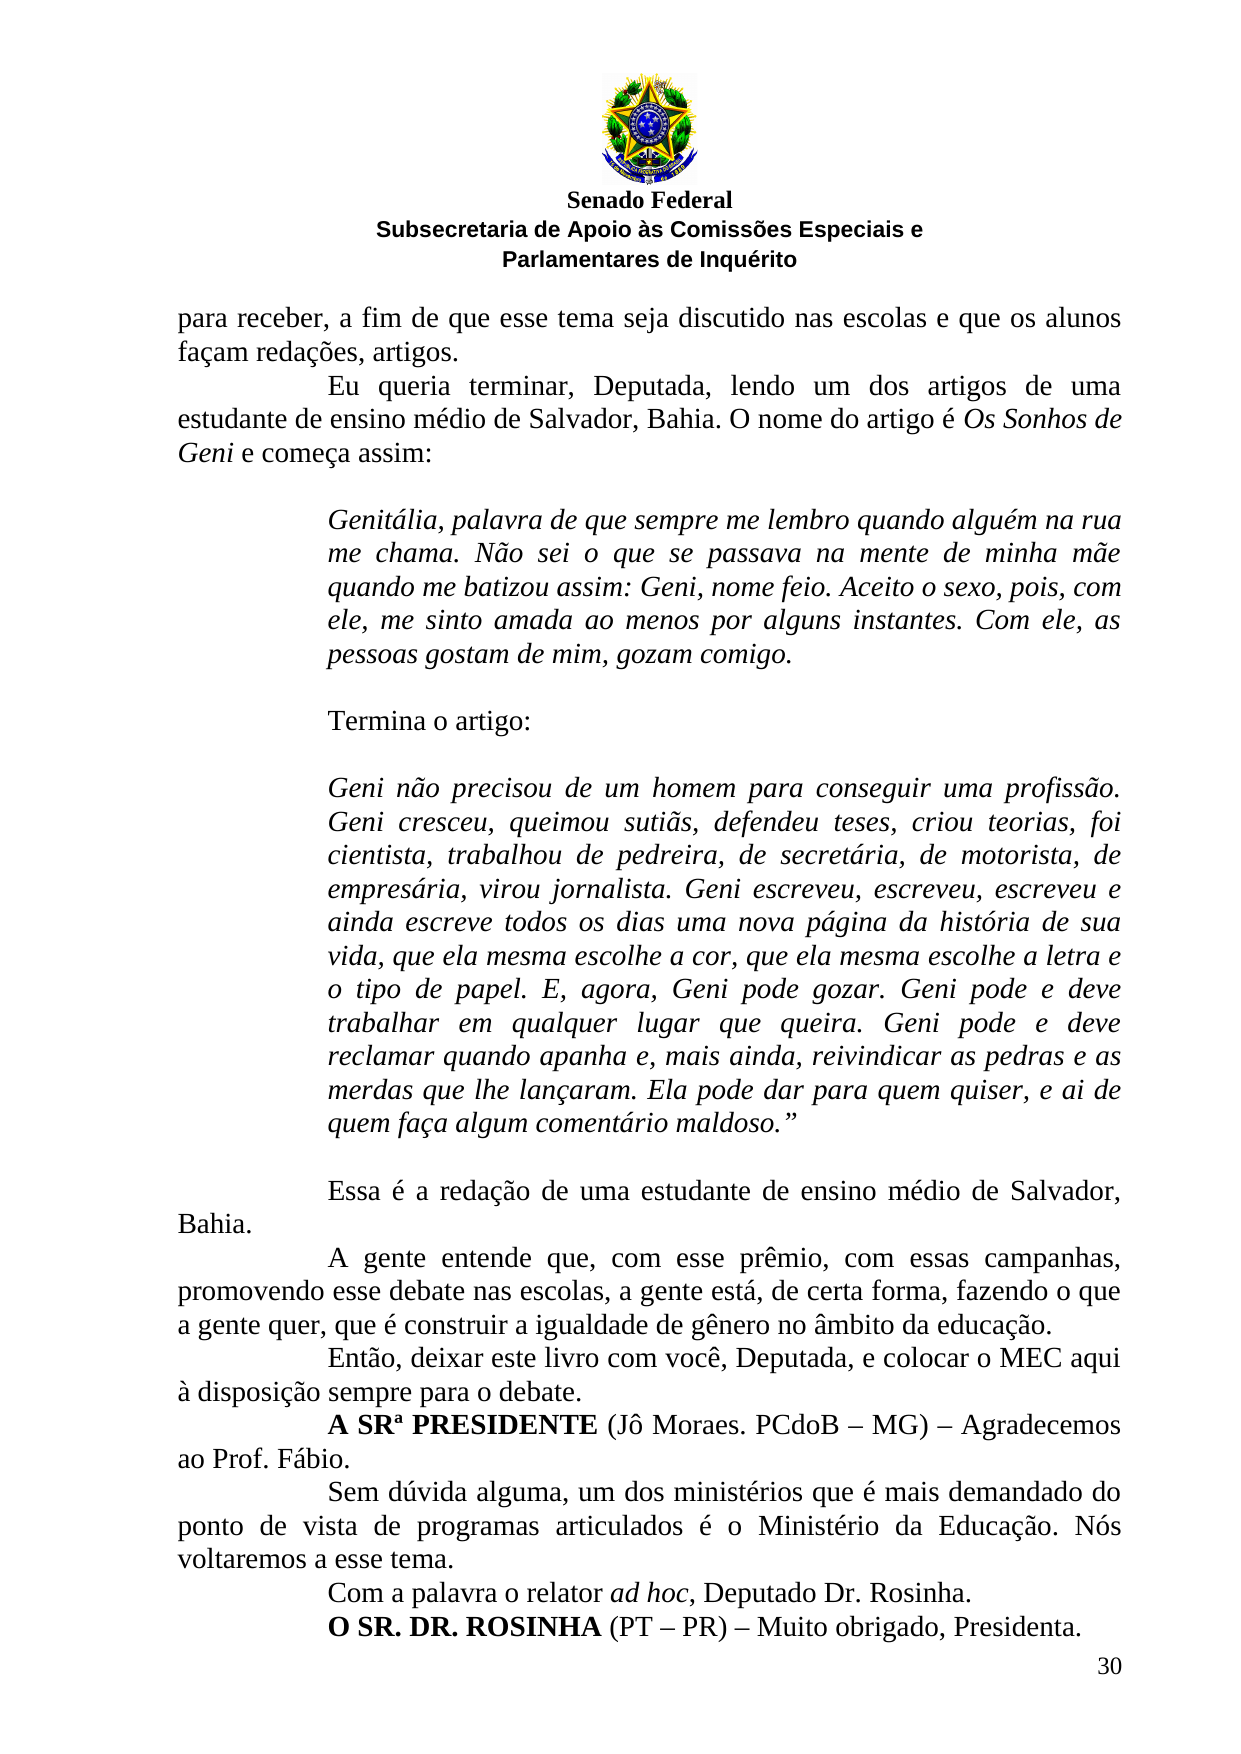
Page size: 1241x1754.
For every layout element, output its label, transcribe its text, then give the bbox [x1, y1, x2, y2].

text Então, deixar este livro com você, Deputada, e colocar o MEC aqui à disposição sempre para o debate. [177, 1340, 1122, 1407]
text O SR. DR. ROSINHA (PT – PR) – Muito obrigado, Presidenta. [177, 1609, 1122, 1642]
text Essa é a redação de uma estudante de ensino médio de Salvador, Bahia. [177, 1173, 1122, 1240]
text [177, 301, 1122, 368]
text Eu queria terminar, Deputada, lendo um dos artigos de uma estudante de ensino médio de Salvador, Bahia. O nome do artigo é Os Sonhos de Geni e começa assim: [177, 368, 1122, 468]
text Com a palavra o relator ad hoc, Deputado Dr. Rosinha. [177, 1575, 1122, 1609]
text A SRª PRESIDENTE (Jô Moraes. PCdoB – MG) – Agradecemos ao Prof. Fábio. [177, 1407, 1122, 1474]
text A gente entende que, com esse prêmio, com essas campanhas, promovendo esse debate nas escolas, a gente está, de certa forma, fazendo o que a gente quer, que é construir a igualdade de gênero no âmbito da educação. [177, 1240, 1122, 1340]
text Sem dúvida alguma, um dos ministérios que é mais demandado do ponto de vista de programas articulados é o Ministério da Educação. Nós voltaremos a esse tema. [177, 1474, 1122, 1575]
text Geni não precisou de um homem para conseguir uma profissão. Geni cresceu, queimou sutiãs, defendeu teses, criou teorias, foi cientista, trabalhou de pedreira, de secretária, de motorista, de empresária, virou jornalista. Geni escreveu, escreveu, escreveu e ainda escreve todos os dias uma nova página da história de sua vida, que ela mesma escolhe a cor, que ela mesma escolhe a letra e o tipo de papel. E, agora, Geni pode gozar. Geni pode e deve trabalhar em qualquer lugar que queira. Geni pode e deve reclamar quando apanha e, mais ainda, reivindicar as pedras e as merdas que lhe lançaram. Ela pode dar para quem quiser, e ai de quem faça algum comentário maldoso.” [327, 770, 1122, 1139]
text Termina o artigo: [177, 703, 1122, 737]
text Genitália, palavra de que sempre me lembro quando alguém na rua me chama. Não sei o que se passava na mente de minha mãe quando me batizou assim: Geni, nome feio. Aceito o sexo, pois, com ele, me sinto amada ao menos por alguns instantes. Com ele, as pessoas gostam de mim, gozam comigo. [327, 502, 1122, 669]
